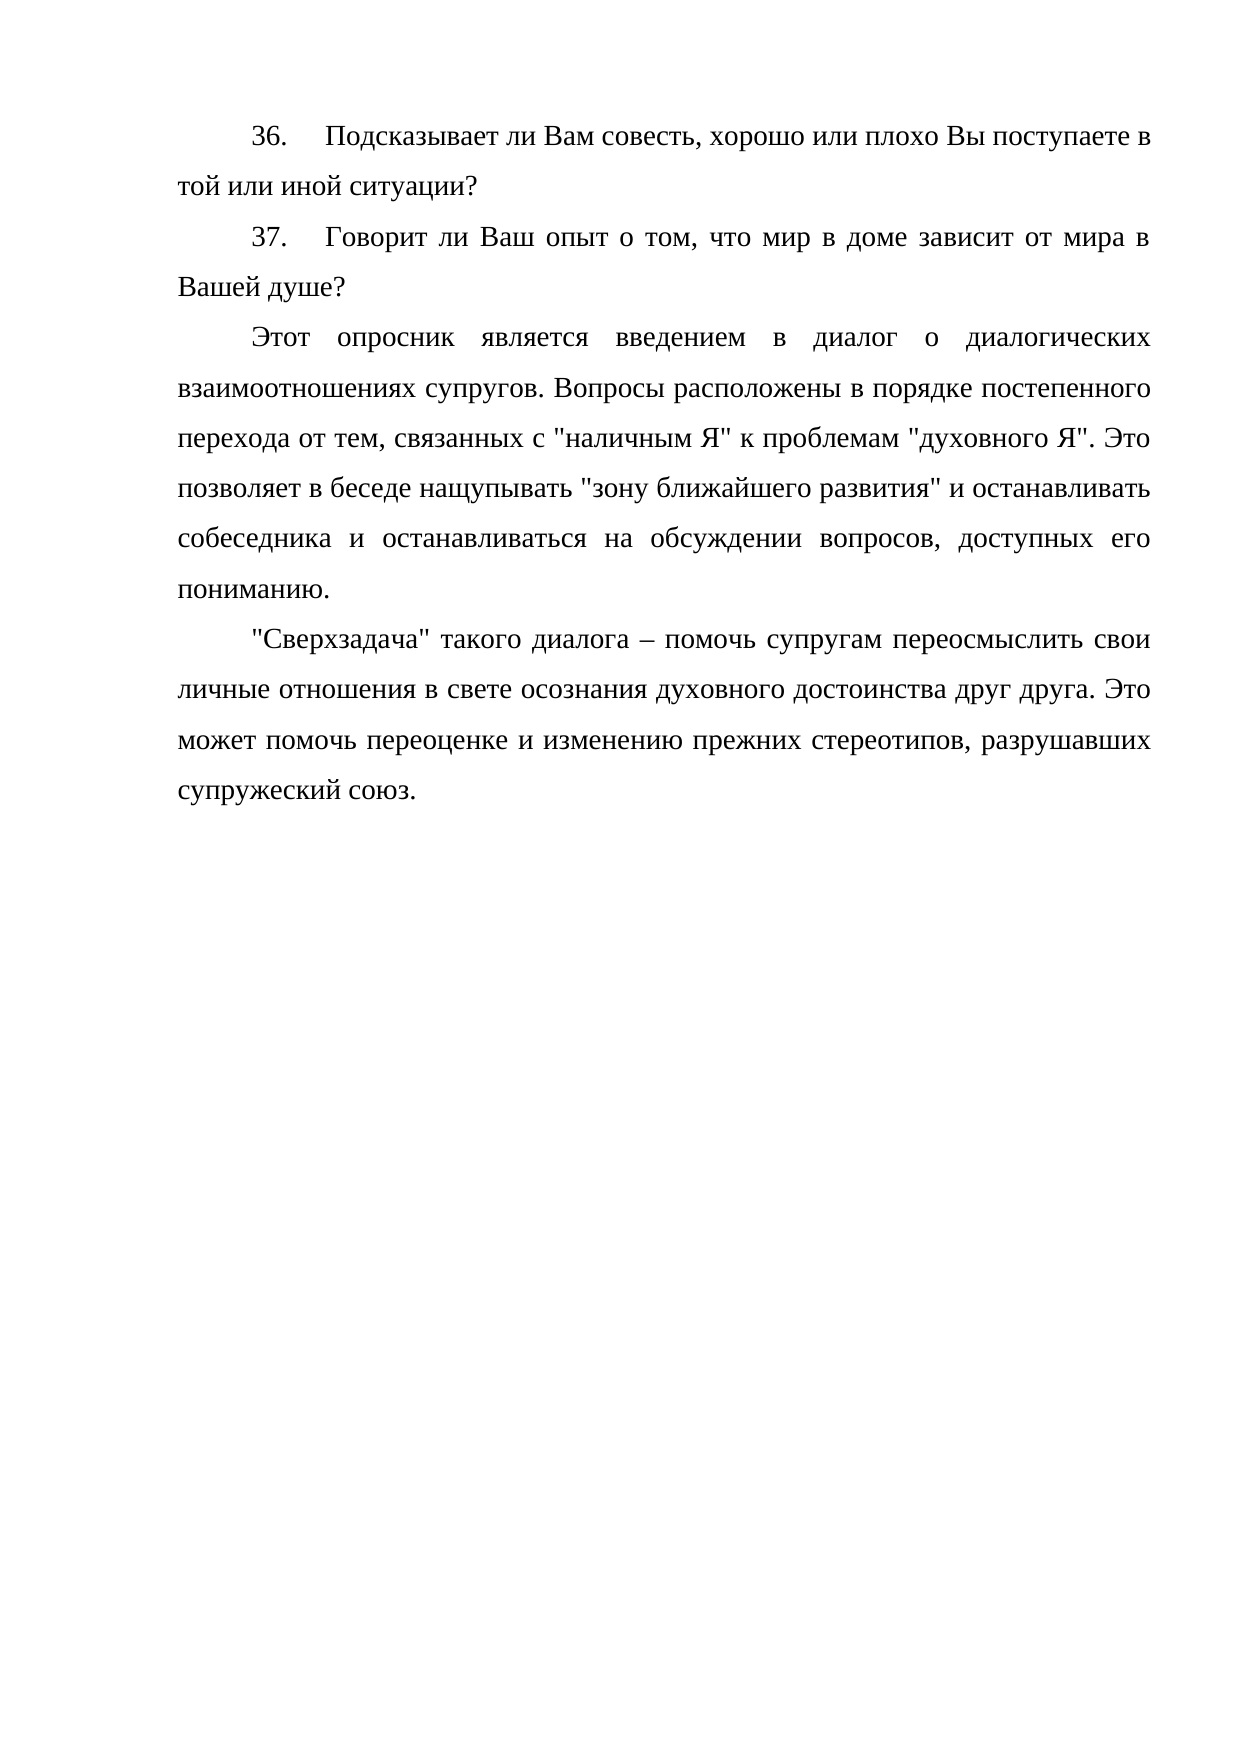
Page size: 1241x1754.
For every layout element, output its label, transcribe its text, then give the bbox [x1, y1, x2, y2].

text Этот опросник является введением в диалог о диалогических взаимоотношениях супругов. Вопросы расположены в порядке постепенного перехода от тем, связанных с "наличным Я" к проблемам "духовного Я". Это позволяет в беседе нащупывать "зону ближайшего развития" и останавливать собеседника и останавливаться на обсуждении вопросов, доступных его пониманию. [177, 319, 1152, 604]
list Подсказывает ли Вам совесть, хорошо или плохо Вы поступаете в той или иной ситуации? [177, 118, 1152, 202]
list Говорит ли Ваш опыт о том, что мир в доме зависит от мира в Вашей душе? [177, 219, 1152, 303]
text "Сверхзадача" такого диалога – помочь супругам переосмыслить свои личные отношения в свете осознания духовного достоинства друг друга. Это может помочь переоценке и изменению прежних стереотипов, разрушавших супружеский союз. [177, 621, 1152, 806]
